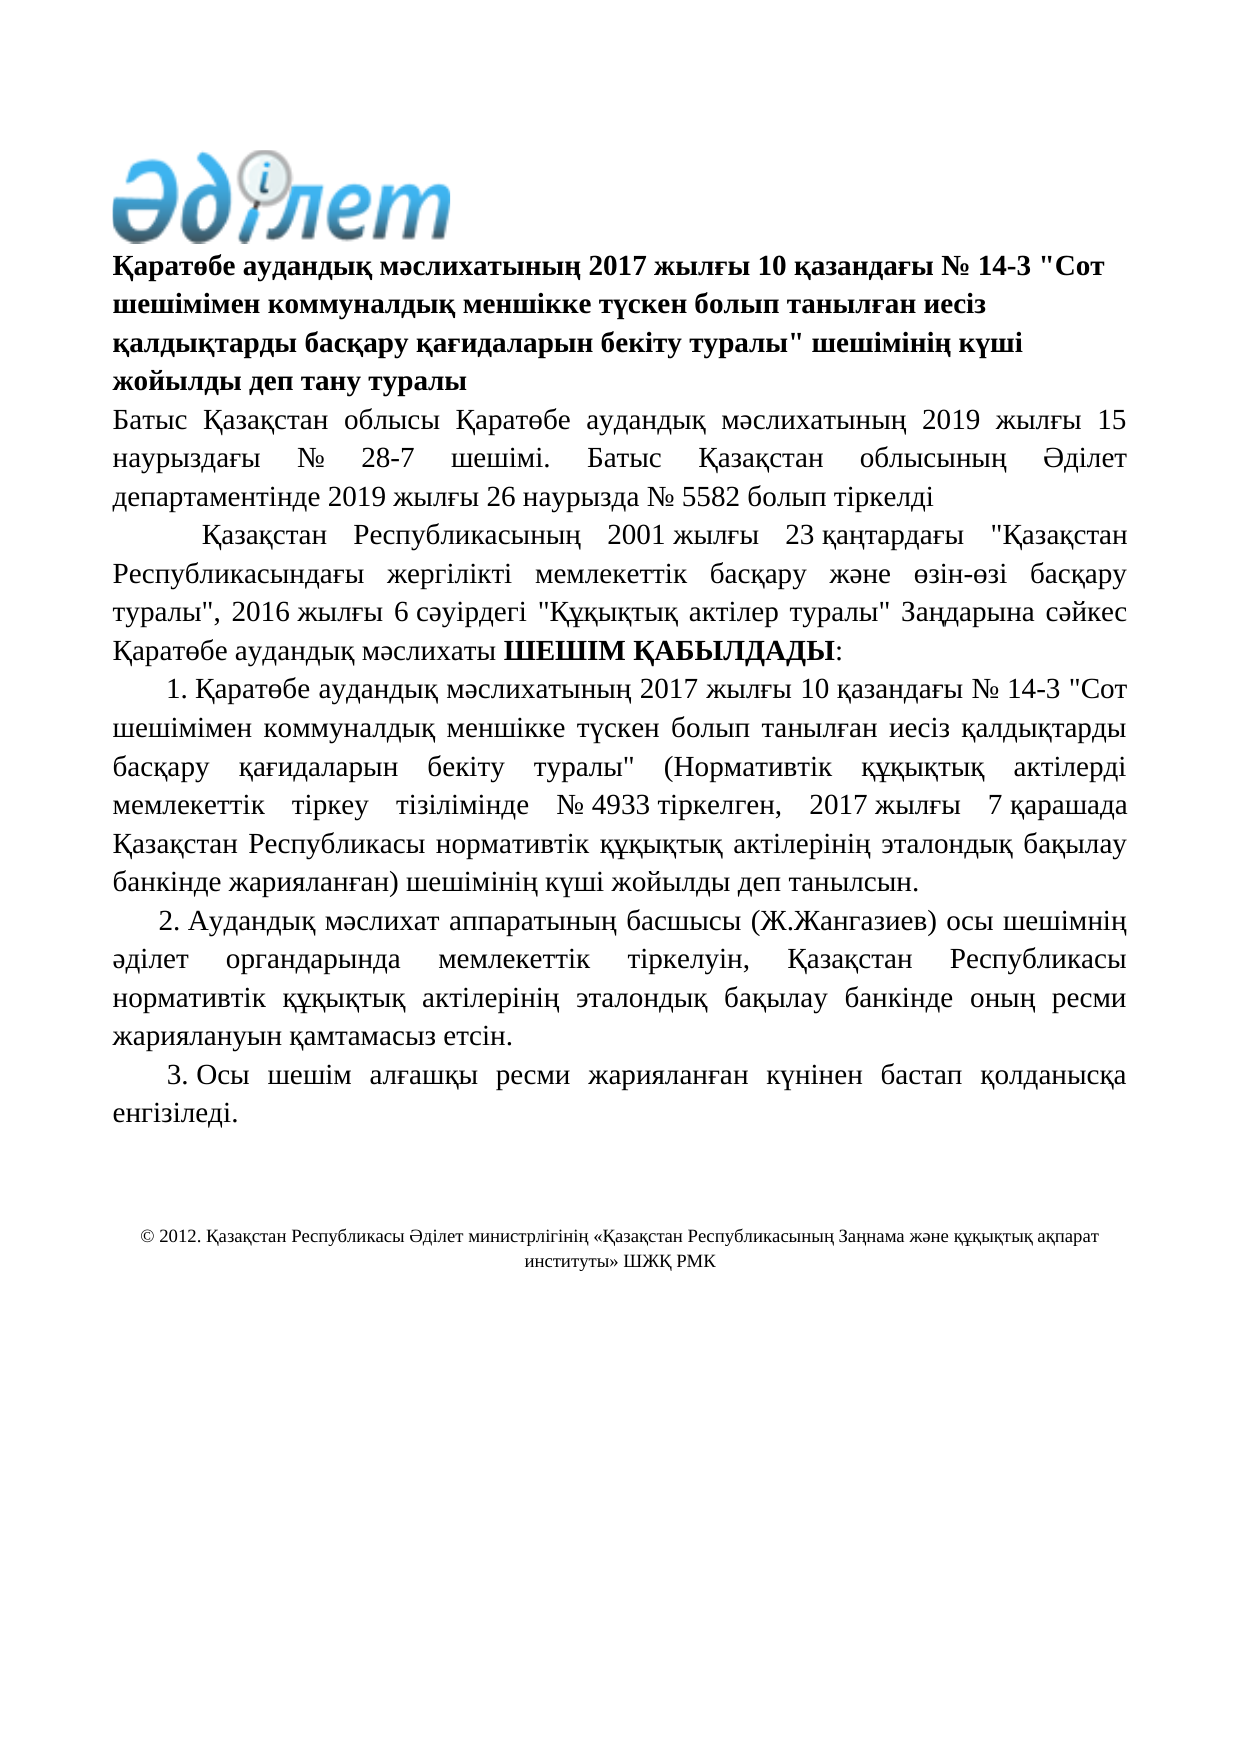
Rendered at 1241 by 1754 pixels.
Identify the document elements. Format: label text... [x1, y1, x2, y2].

text 2. Аудандық мәслихат аппаратының басшысы (Ж.Жангазиев) осы шешімнің әділет органдарында мемлекеттік тіркелуін, Қазақстан Республикасы нормативтік құқықтық актілерінің эталондық бақылау банкінде оның ресми жариялануын қамтамасыз етсін. [112, 903, 1128, 1052]
picture [112, 150, 451, 244]
text 3. Осы шешім алғашқы ресми жарияланған күнінен бастап қолданысқа енгізіледі. [112, 1057, 1128, 1129]
text Қаратөбе аудандық мәслихатының 2017 жылғы 10 қазандағы № 14-3 "Сот шешімімен коммуналдық меншікке түскен болып танылған иесіз қалдықтарды басқару қағидаларын бекіту туралы" шешімінің күші жойылды деп тану туралы [112, 248, 1128, 397]
text © 2012. Қазақстан Республикасы Әділет министрлігінің «Қазақстан Республикасының Заңнама және құқықтық ақпарат институты» ШЖҚ РМК [112, 1225, 1128, 1271]
text 1. Қаратөбе аудандық мәслихатының 2017 жылғы 10 қазандағы № 14-3 "Сот шешімімен коммуналдық меншікке түскен болып танылған иесіз қалдықтарды басқару қағидаларын бекіту туралы" (Нормативтік құқықтық актілерді мемлекеттік тіркеу тізілімінде № 4933 тіркелген, 2017 жылғы 7 қарашада Қазақстан Республикасы нормативтік құқықтық актілерінің эталондық бақылау банкінде жарияланған) шешімінің күші жойылды деп танылсын. [112, 672, 1128, 898]
text Қазақстан Республикасының 2001 жылғы 23 қаңтардағы "Қазақстан Республикасындағы жергілікті мемлекеттік басқару және өзін-өзі басқару туралы", 2016 жылғы 6 сәуірдегі "Құқықтық актілер туралы" Заңдарына сәйкес Қаратөбе аудандық мәслихаты ШЕШІМ ҚАБЫЛДАДЫ: [112, 517, 1128, 667]
text Батыс Қазақстан облысы Қаратөбе аудандық мәслихатының 2019 жылғы 15 наурыздағы № 28-7 шешімі. Батыс Қазақстан облысының Әділет департаментінде 2019 жылғы 26 наурызда № 5582 болып тіркелді [112, 402, 1128, 512]
